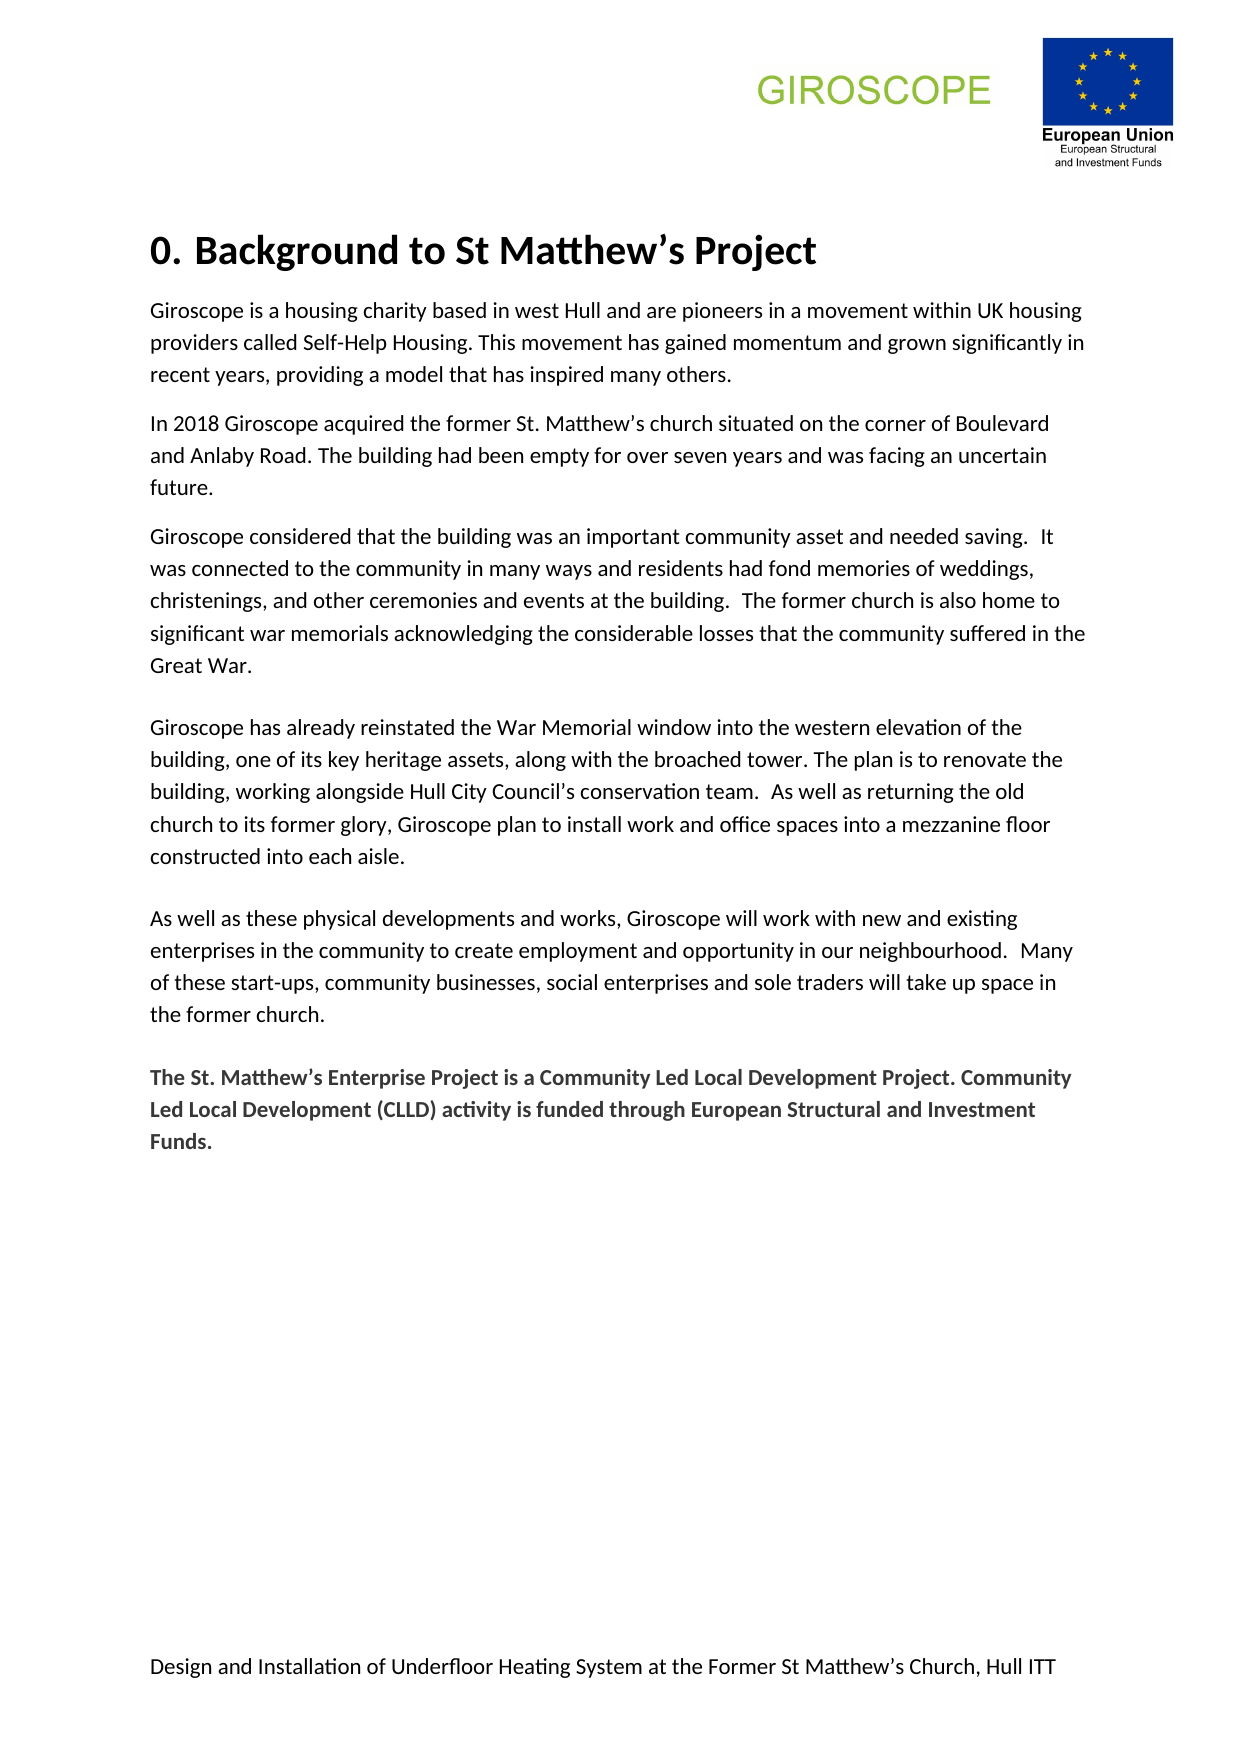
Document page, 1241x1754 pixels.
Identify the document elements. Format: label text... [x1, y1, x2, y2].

text As well as these physical developments and works, Giroscope will work with new and existing enterprises in the community to create employment and opportunity in our neighbourhood. Many of these start-ups, community businesses, social enterprises and sole traders will take up space in the former church. [150, 904, 1090, 1029]
list Background to St Matthew’s Project [150, 224, 1090, 275]
text Giroscope is a housing charity based in west Hull and are pioneers in a movement within UK housing providers called Self-Help Housing. This movement has gained momentum and grown significantly in recent years, providing a model that has inspired many others. [150, 296, 1090, 388]
picture [1042, 37, 1174, 169]
text The St. Matthew’s Enterprise Project is a Community Led Local Development Project. Community Led Local Development (CLLD) activity is funded through European Structural and Investment Funds. [150, 1063, 1090, 1155]
text In 2018 Giroscope acquired the former St. Matthew’s church situated on the corner of Boulevard and Anlaby Road. The building had been empty for over seven years and was facing an uncertain future. [150, 409, 1090, 501]
text Giroscope has already reinstated the War Memorial window into the western elevation of the building, one of its key heritage assets, along with the broached tower. The plan is to renovate the building, working alongside Hull City Council’s conservation team. As well as returning the old church to its former glory, Giroscope plan to install work and office spaces into a mezzanine floor constructed into each aisle. [150, 713, 1090, 870]
picture [753, 62, 1000, 109]
text Giroscope considered that the building was an important community asset and needed saving. It was connected to the community in many ways and residents had fond memories of weddings, christenings, and other ceremonies and events at the building. The former church is also home to significant war memorials acknowledging the considerable losses that the community suffered in the Great War. [150, 522, 1090, 679]
